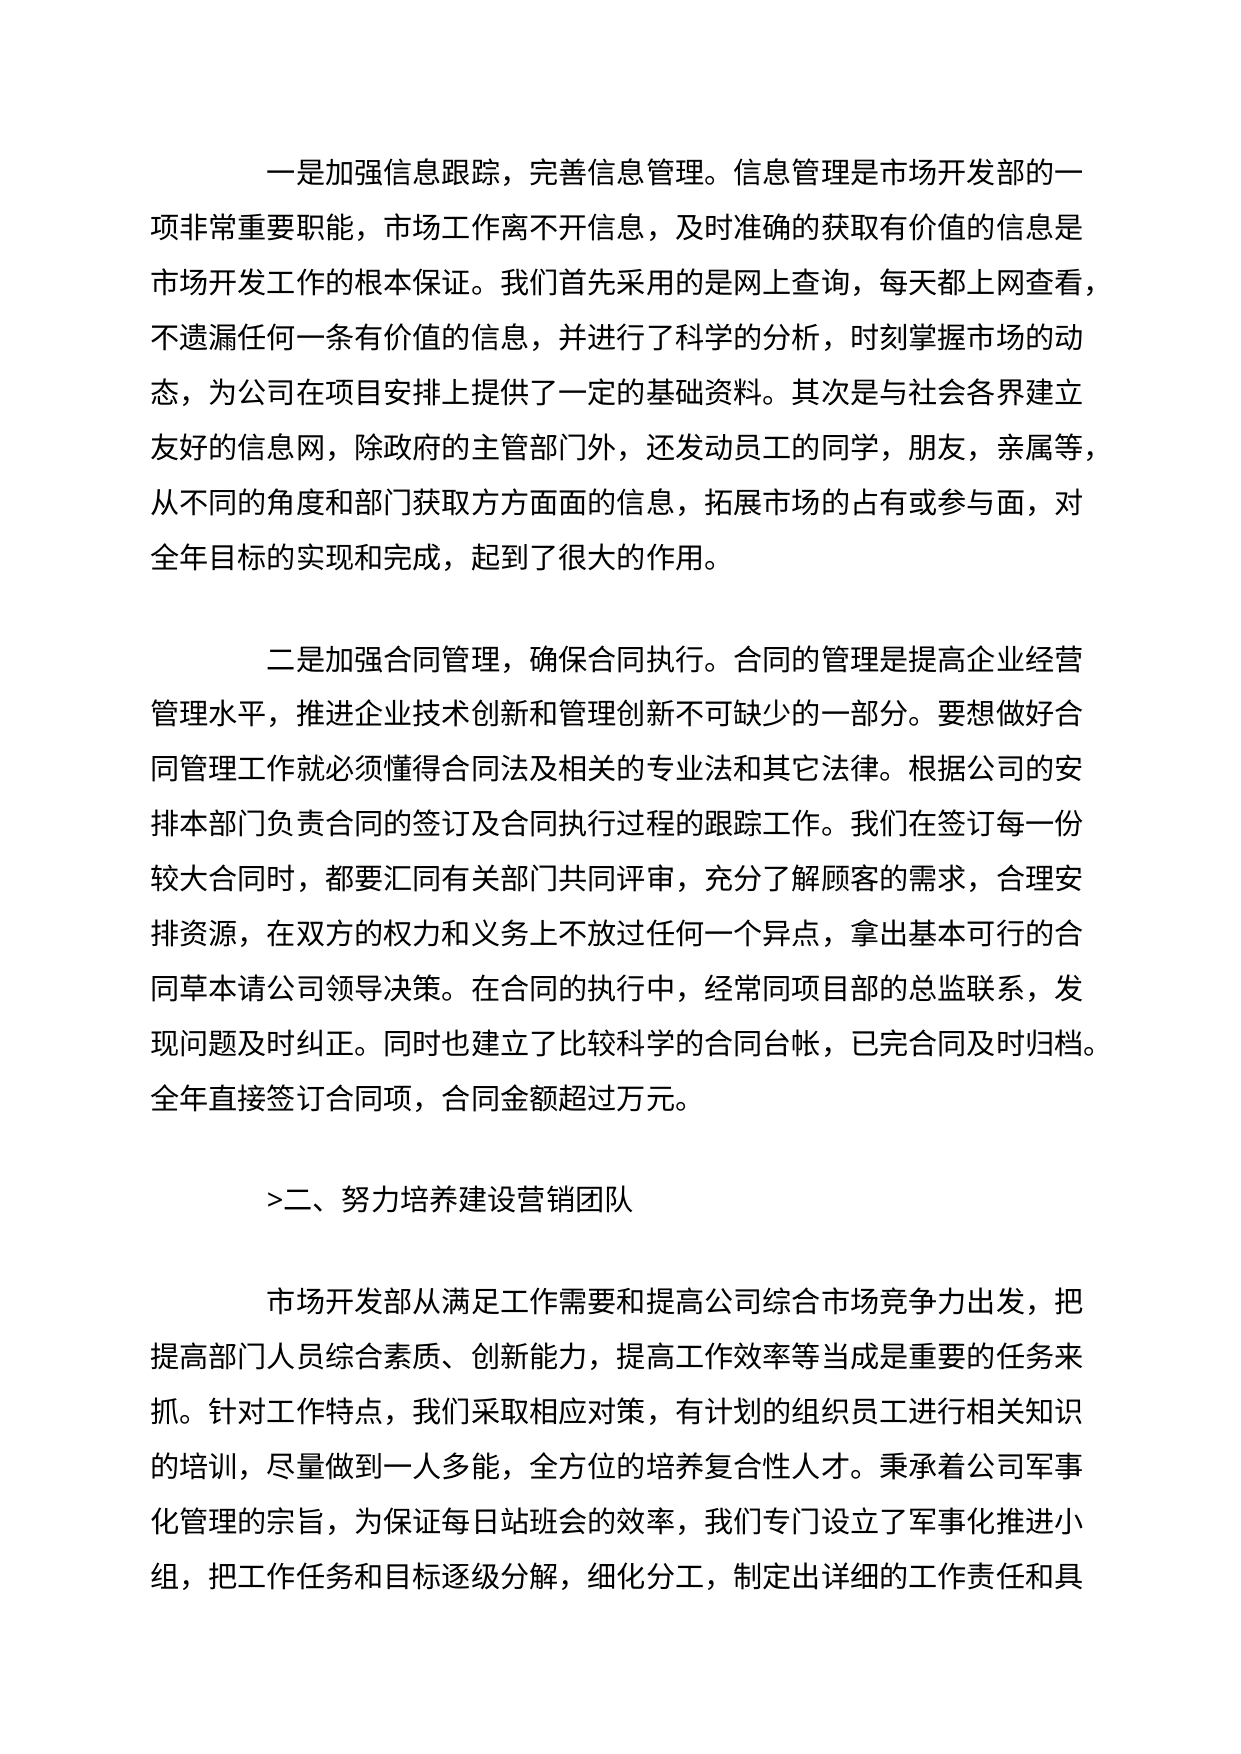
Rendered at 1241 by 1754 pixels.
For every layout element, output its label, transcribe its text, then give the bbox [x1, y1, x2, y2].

text >二、努力培养建设营销团队 [150, 1177, 1090, 1219]
text 一是加强信息跟踪，完善信息管理。信息管理是市场开发部的一项非常重要职能，市场工作离不开信息，及时准确的获取有价值的信息是市场开发工作的根本保证。我们首先采用的是网上查询，每天都上网查看，不遗漏任何一条有价值的信息，并进行了科学的分析，时刻掌握市场的动态，为公司在项目安排上提供了一定的基础资料。其次是与社会各界建立友好的信息网，除政府的主管部门外，还发动员工的同学，朋友，亲属等，从不同的角度和部门获取方方面面的信息，拓展市场的占有或参与面，对全年目标的实现和完成，起到了很大的作用。 [150, 150, 1090, 577]
text 二是加强合同管理，确保合同执行。合同的管理是提高企业经营管理水平，推进企业技术创新和管理创新不可缺少的一部分。要想做好合同管理工作就必须懂得合同法及相关的专业法和其它法律。根据公司的安排本部门负责合同的签订及合同执行过程的跟踪工作。我们在签订每一份较大合同时，都要汇同有关部门共同评审，充分了解顾客的需求，合理安排资源，在双方的权力和义务上不放过任何一个异点，拿出基本可行的合同草本请公司领导决策。在合同的执行中，经常同项目部的总监联系，发现问题及时纠正。同时也建立了比较科学的合同台帐，已完合同及时归档。全年直接签订合同项，合同金额超过万元。 [150, 636, 1090, 1117]
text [150, 1279, 1090, 1596]
